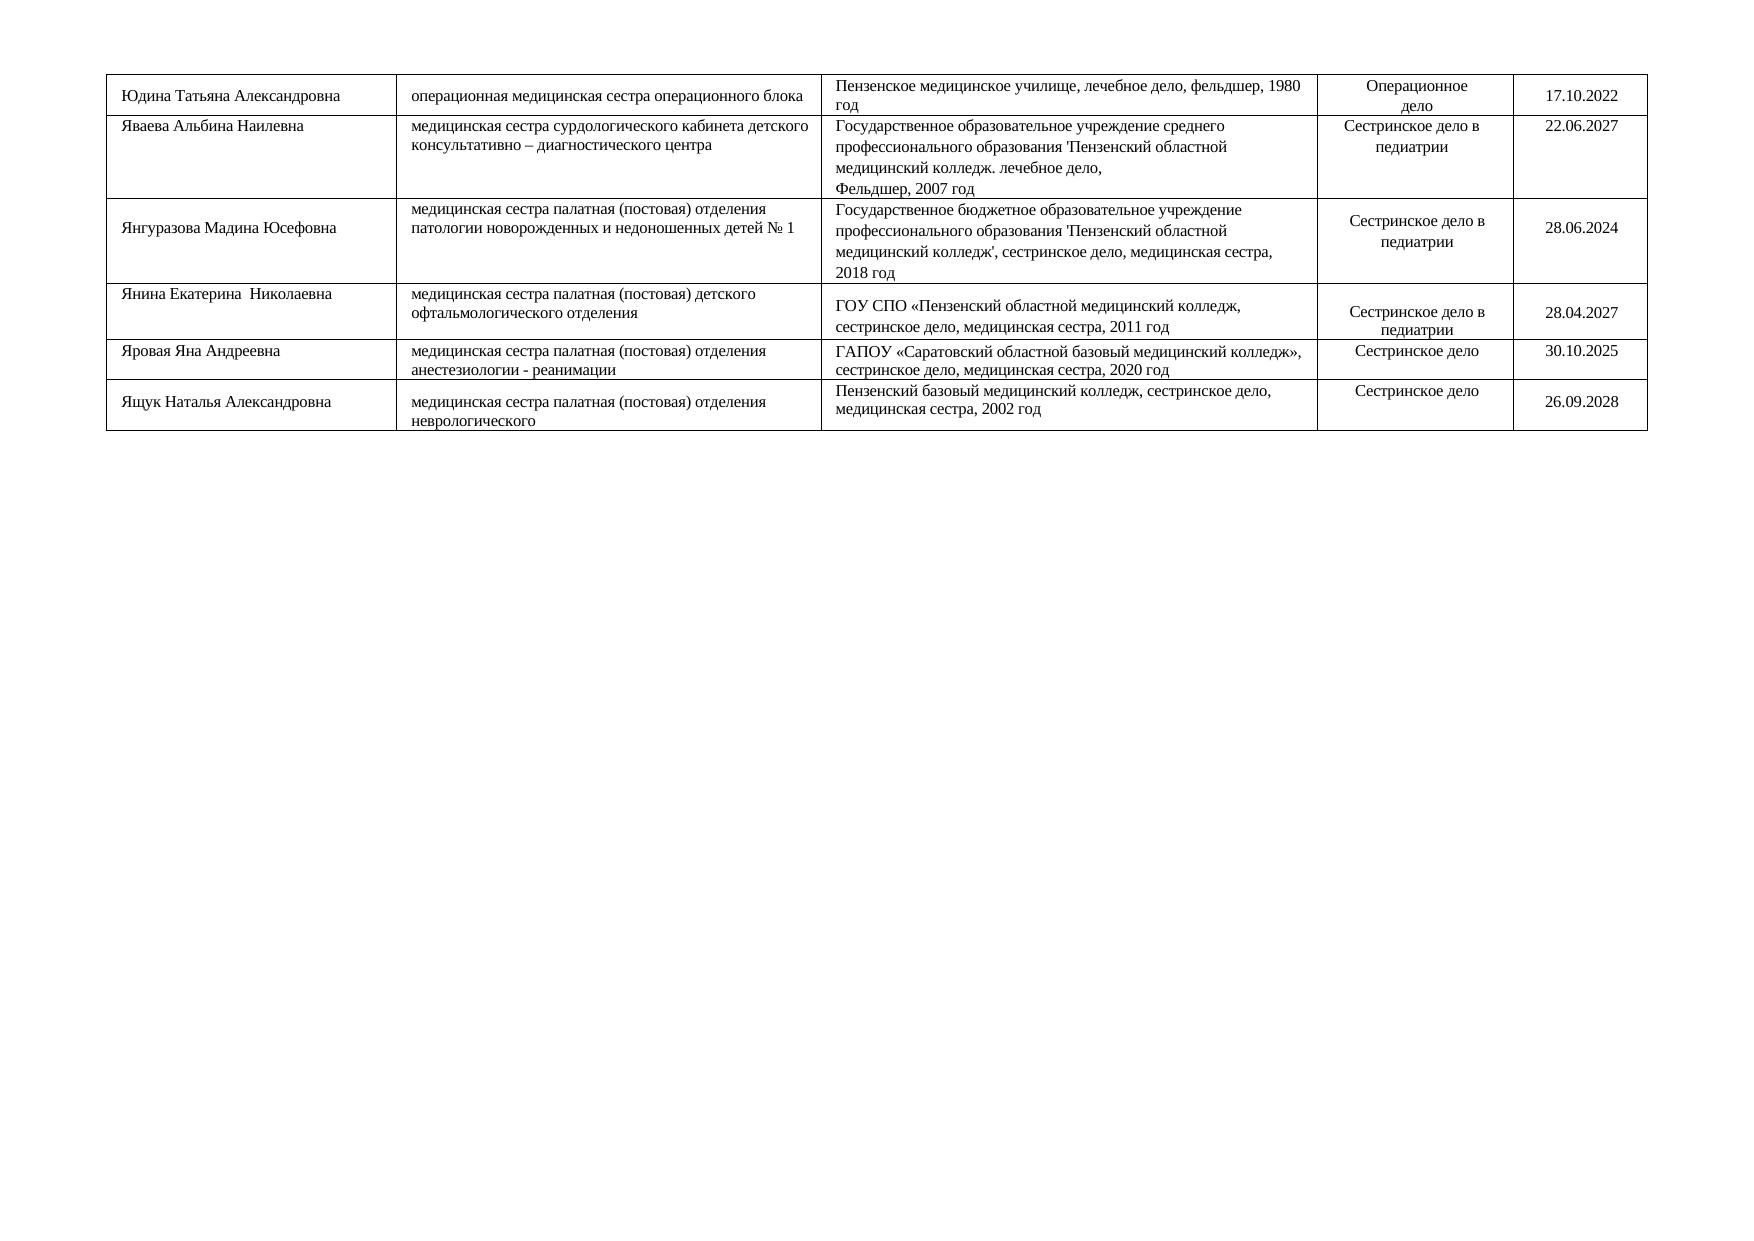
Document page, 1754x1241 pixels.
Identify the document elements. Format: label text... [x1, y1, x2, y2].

table_cell 17.10.2022 [1514, 75, 1647, 115]
table_cell ГАПОУ «Саратовский областной базовый медицинский колледж», сестринское дело, медицинская сестра, 2020 год [822, 340, 1317, 379]
table_cell медицинская сестра палатная (постовая) отделения патологии новорожденных и недоношенных детей № 1 [397, 199, 821, 283]
table_cell 22.06.2027 [1514, 116, 1647, 198]
table_cell Сестринское дело в педиатрии [1318, 116, 1513, 198]
table_cell Сестринское дело [1318, 380, 1513, 430]
table_cell Пензенское медицинское училище, лечебное дело, фельдшер, 1980 год [822, 75, 1317, 115]
table_cell ГОУ СПО «Пензенский областной медицинский колледж, сестринское дело, медицинская сестра, 2011 год [822, 284, 1317, 339]
table_cell Яровая Яна Андреевна [107, 340, 396, 379]
table_cell Янгуразова Мадина Юсефовна [107, 199, 396, 283]
table_cell Сестринское дело в педиатрии [1318, 199, 1513, 283]
table_cell 28.04.2027 [1514, 284, 1647, 339]
table_cell медицинская сестра палатная (постовая) отделения неврологического [397, 380, 821, 430]
table_cell операционная медицинская сестра операционного блока [397, 75, 821, 115]
table_cell медицинская сестра сурдологического кабинета детского консультативно – диагностического центра [397, 116, 821, 198]
table_cell медицинская сестра палатная (постовая) детского офтальмологического отделения [397, 284, 821, 339]
table_cell Сестринское дело [1318, 340, 1513, 379]
table_cell Государственное образовательное учреждение среднего профессионального образования 'Пензенский областной медицинский колледж. лечебное дело, Фельдшер, 2007 год [822, 116, 1317, 198]
table_cell Пензенский базовый медицинский колледж, сестринское дело, медицинская сестра, 2002 год [822, 380, 1317, 430]
table_cell Государственное бюджетное образовательное учреждение профессионального образования 'Пензенский областной медицинский колледж', сестринское дело, медицинская сестра, 2018 год [822, 199, 1317, 283]
table_cell медицинская сестра палатная (постовая) отделения анестезиологии - реанимации [397, 340, 821, 379]
table_cell Ящук Наталья Александровна [107, 380, 396, 430]
table_cell Яваева Альбина Наилевна [107, 116, 396, 198]
table_cell Сестринское дело в педиатрии [1318, 284, 1513, 339]
table_cell Юдина Татьяна Александровна [107, 75, 396, 115]
table_cell Операционное дело [1318, 75, 1513, 115]
table_cell 28.06.2024 [1514, 199, 1647, 283]
table_cell 30.10.2025 [1514, 340, 1647, 379]
table_cell Янина Екатерина Николаевна [107, 284, 396, 339]
table_cell 26.09.2028 [1514, 380, 1647, 430]
